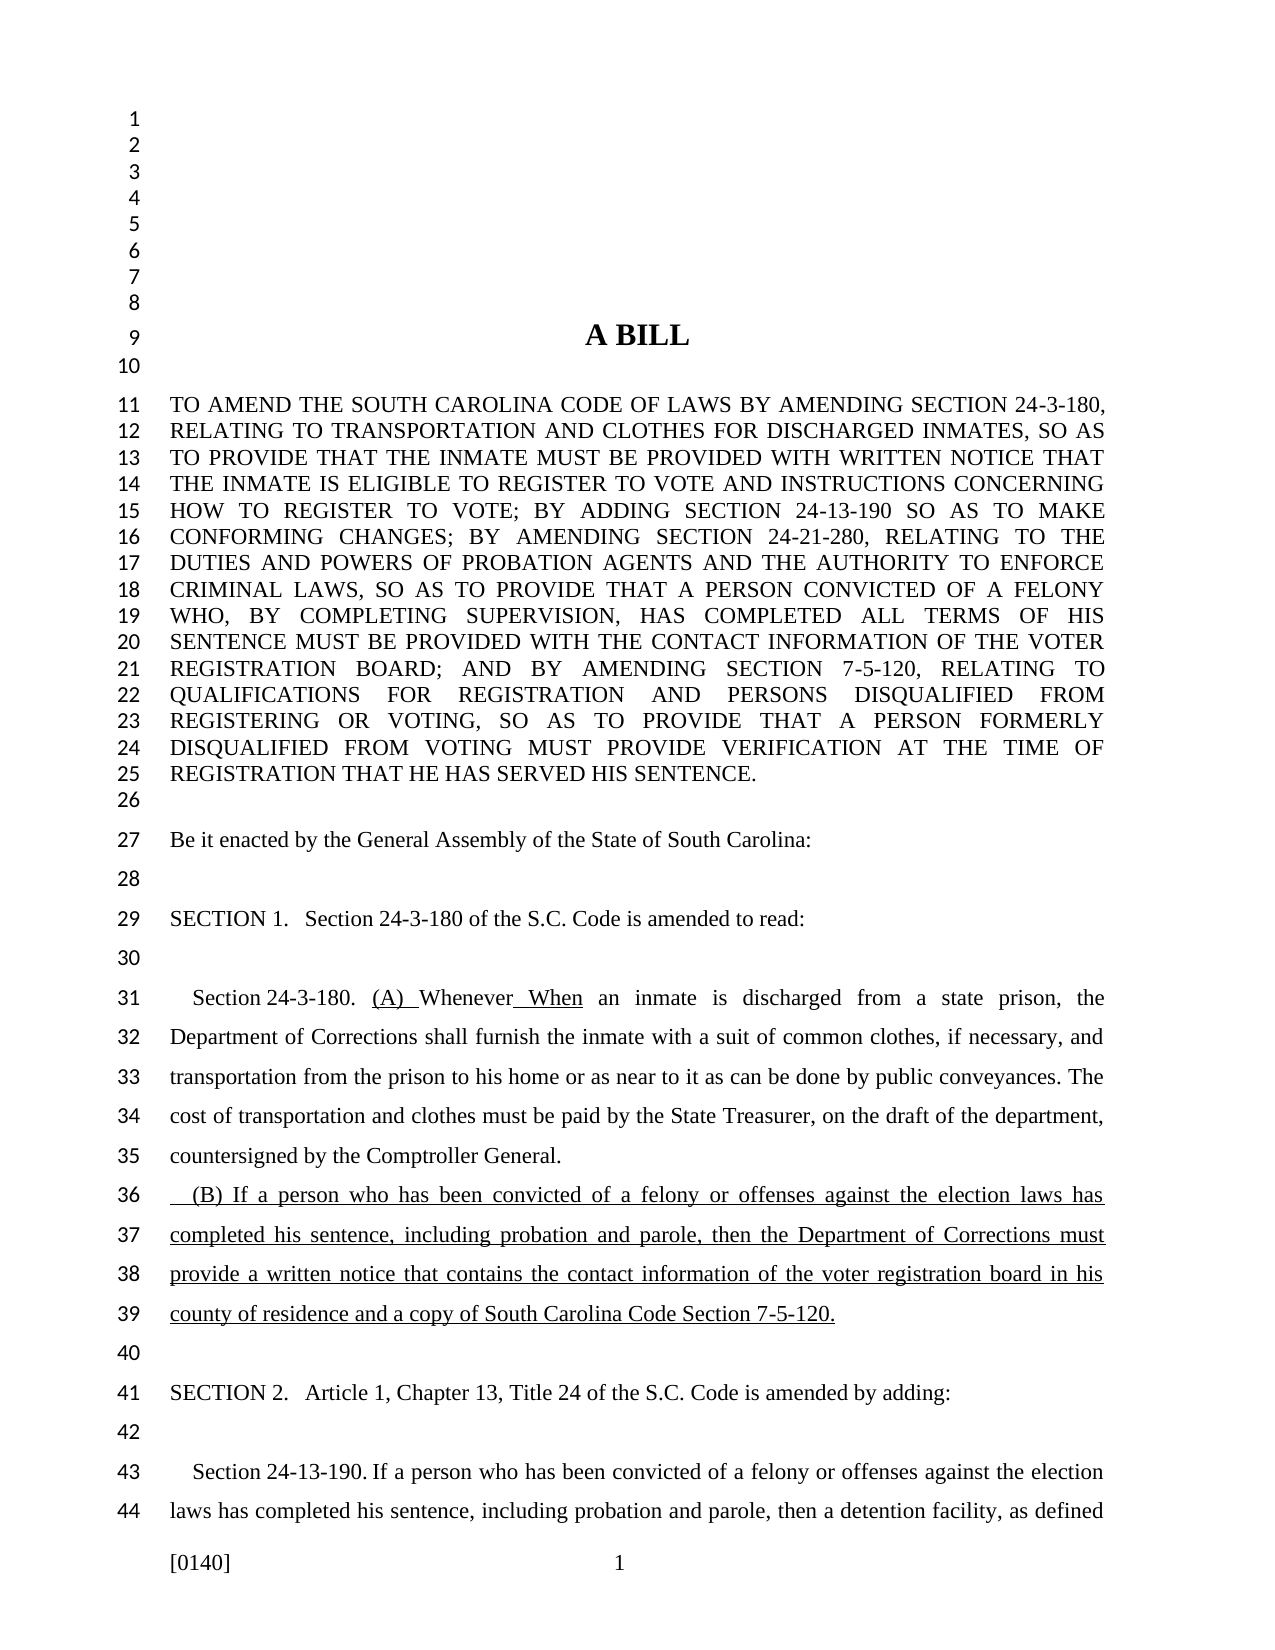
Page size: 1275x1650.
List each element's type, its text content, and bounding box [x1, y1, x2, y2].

text Section 24-3-180. (A) Whenever When an inmate is discharged from a state prison, the Department of Corrections shall furnish the inmate with a suit of common clothes, if necessary, and transportation from the prison to his home or as near to it as can be done by public conveyances. The cost of transportation and clothes must be paid by the State Treasurer, on the draft of the department, countersigned by the Comptroller General. [169, 984, 1106, 1168]
text SECTION 1. Section 24-3-180 of the S.C. Code is amended to read: [169, 905, 1106, 931]
text A bill [169, 316, 1106, 352]
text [169, 1458, 1106, 1523]
text (B) If a person who has been convicted of a felony or offenses against the election laws has completed his sentence, including probation and parole, then the Department of Corrections must provide a written notice that contains the contact information of the voter registration board in his county of residence and a copy of South Carolina Code Section 7‑5‑120. [169, 1245, 1106, 1326]
text (B) If a person who has been convicted of a felony or offenses against the election laws has completed his sentence, including probation and parole, then the Department of Corrections must provide a written notice that contains the contact information of the voter registration board in his county of residence and a copy of South Carolina Code Section 7‑5‑120. [169, 1181, 1106, 1244]
text SECTION 2. Article 1, Chapter 13, Title 24 of the S.C. Code is amended by adding: [169, 1379, 1106, 1405]
text Be it enacted by the General Assembly of the State of South Carolina: [169, 826, 1106, 852]
